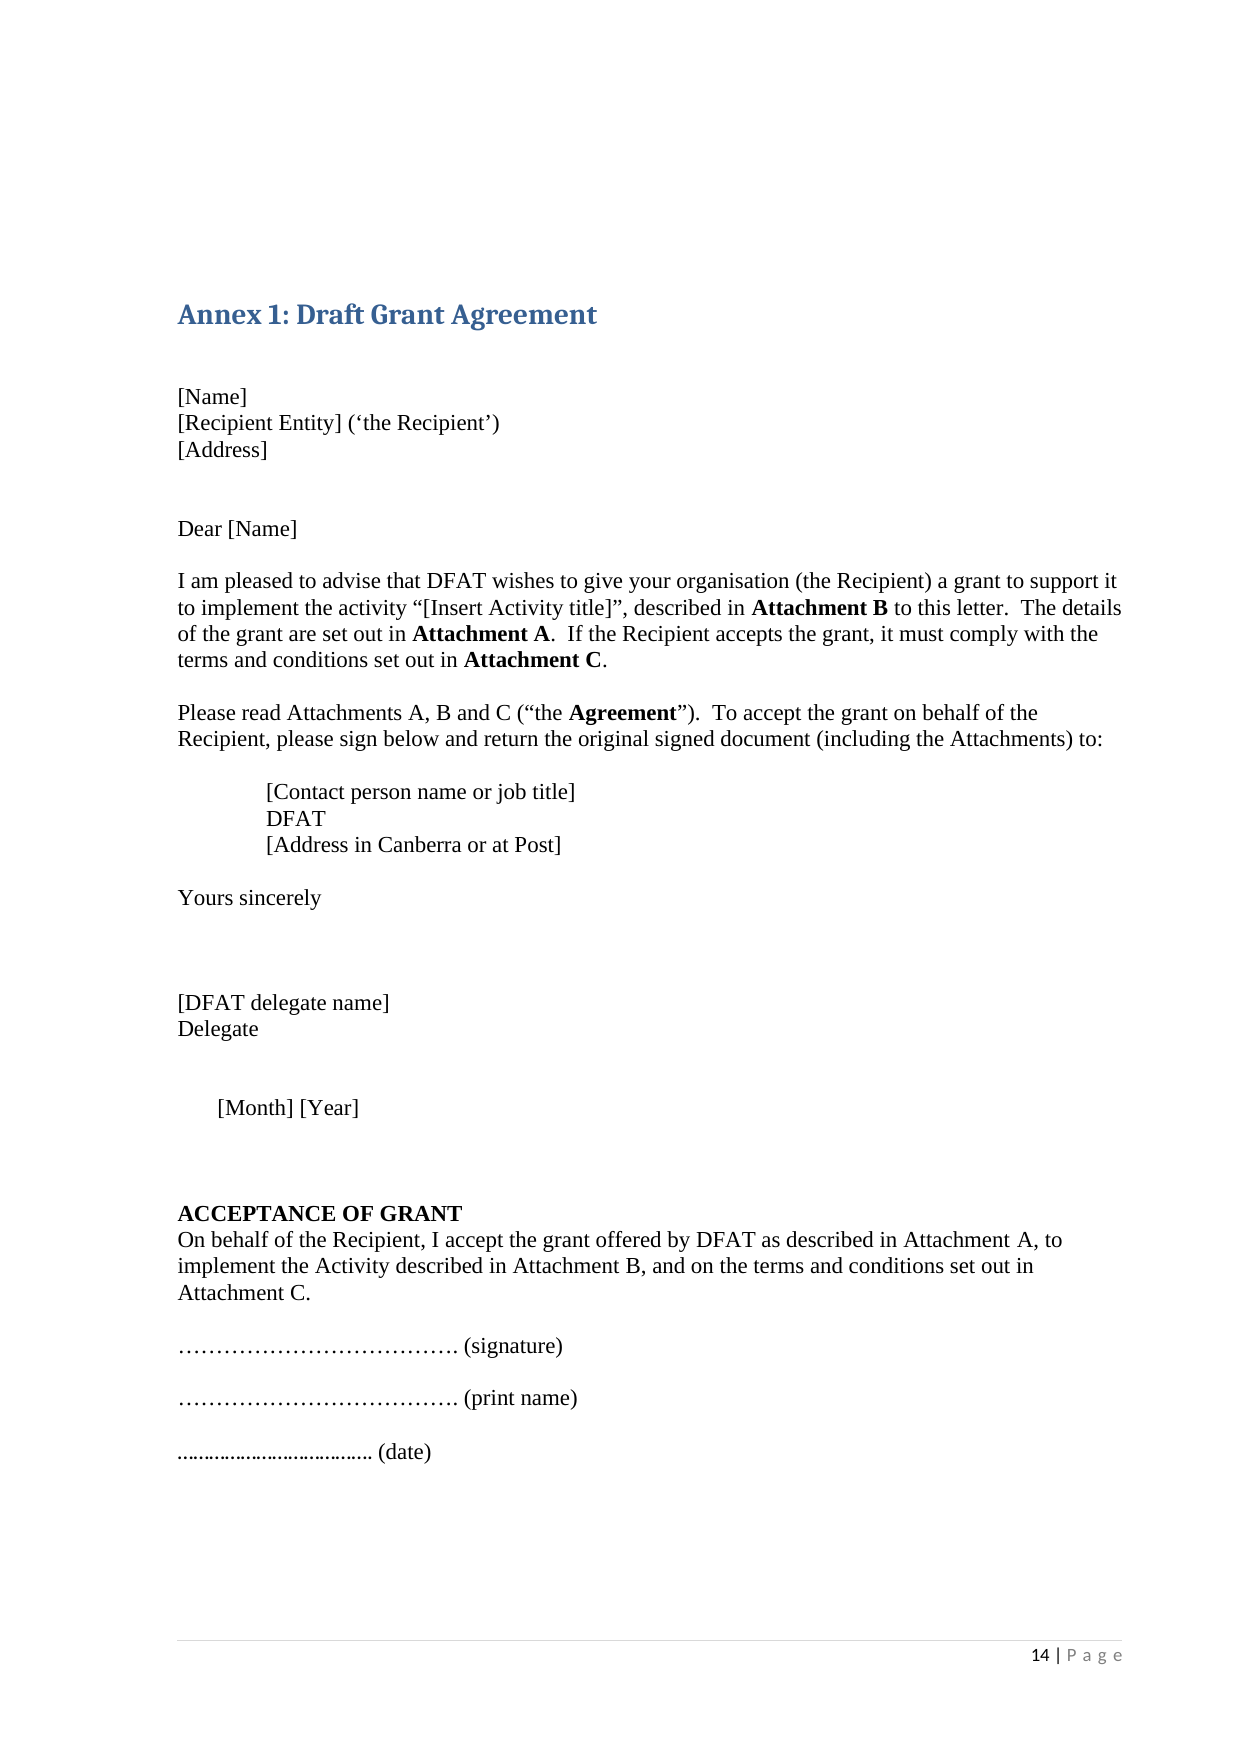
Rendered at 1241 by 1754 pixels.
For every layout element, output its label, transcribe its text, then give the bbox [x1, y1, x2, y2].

text ………………………………. (date) [177, 1437, 1122, 1465]
text [Address in Canberra or at Post] [266, 831, 1122, 857]
text Dear [Name] [177, 515, 1122, 541]
text DFAT [266, 804, 1122, 831]
text [Recipient Entity] (‘the Recipient’) [177, 409, 1122, 436]
text [DFAT delegate name] [177, 989, 1122, 1015]
text I am pleased to advise that DFAT wishes to give your organisation (the Recipient) a grant to support it to implement the activity “[Insert Activity title]”, described in Attachment B to this letter. The details of the grant are set out in Attachment A. If the Recipient accepts the grant, it must comply with the terms and conditions set out in Attachment C. [177, 567, 1122, 673]
text ACCEPTANCE OF GRANT [177, 1200, 1122, 1226]
text [Contact person name or job title] [266, 778, 1122, 804]
text ………………………………. (signature) [177, 1332, 1122, 1358]
text Yours sincerely [177, 884, 1122, 910]
text [Month] [Year] [177, 1094, 1122, 1121]
text Please read Attachments A, B and C (“the Agreement”). To accept the grant on behalf of the Recipient, please sign below and return the original signed document (including the Attachments) to: [177, 699, 1122, 752]
text Delegate [177, 1015, 1122, 1042]
text ………………………………. (print name) [177, 1384, 1122, 1411]
text On behalf of the Recipient, I accept the grant offered by DFAT as described in Attachment A, to implement the Activity described in Attachment B, and on the terms and conditions set out in Attachment C. [177, 1226, 1122, 1305]
text [Name] [177, 383, 1122, 409]
subtitle Annex 1: Draft Grant Agreement [177, 298, 1122, 332]
text [Address] [177, 436, 1122, 462]
